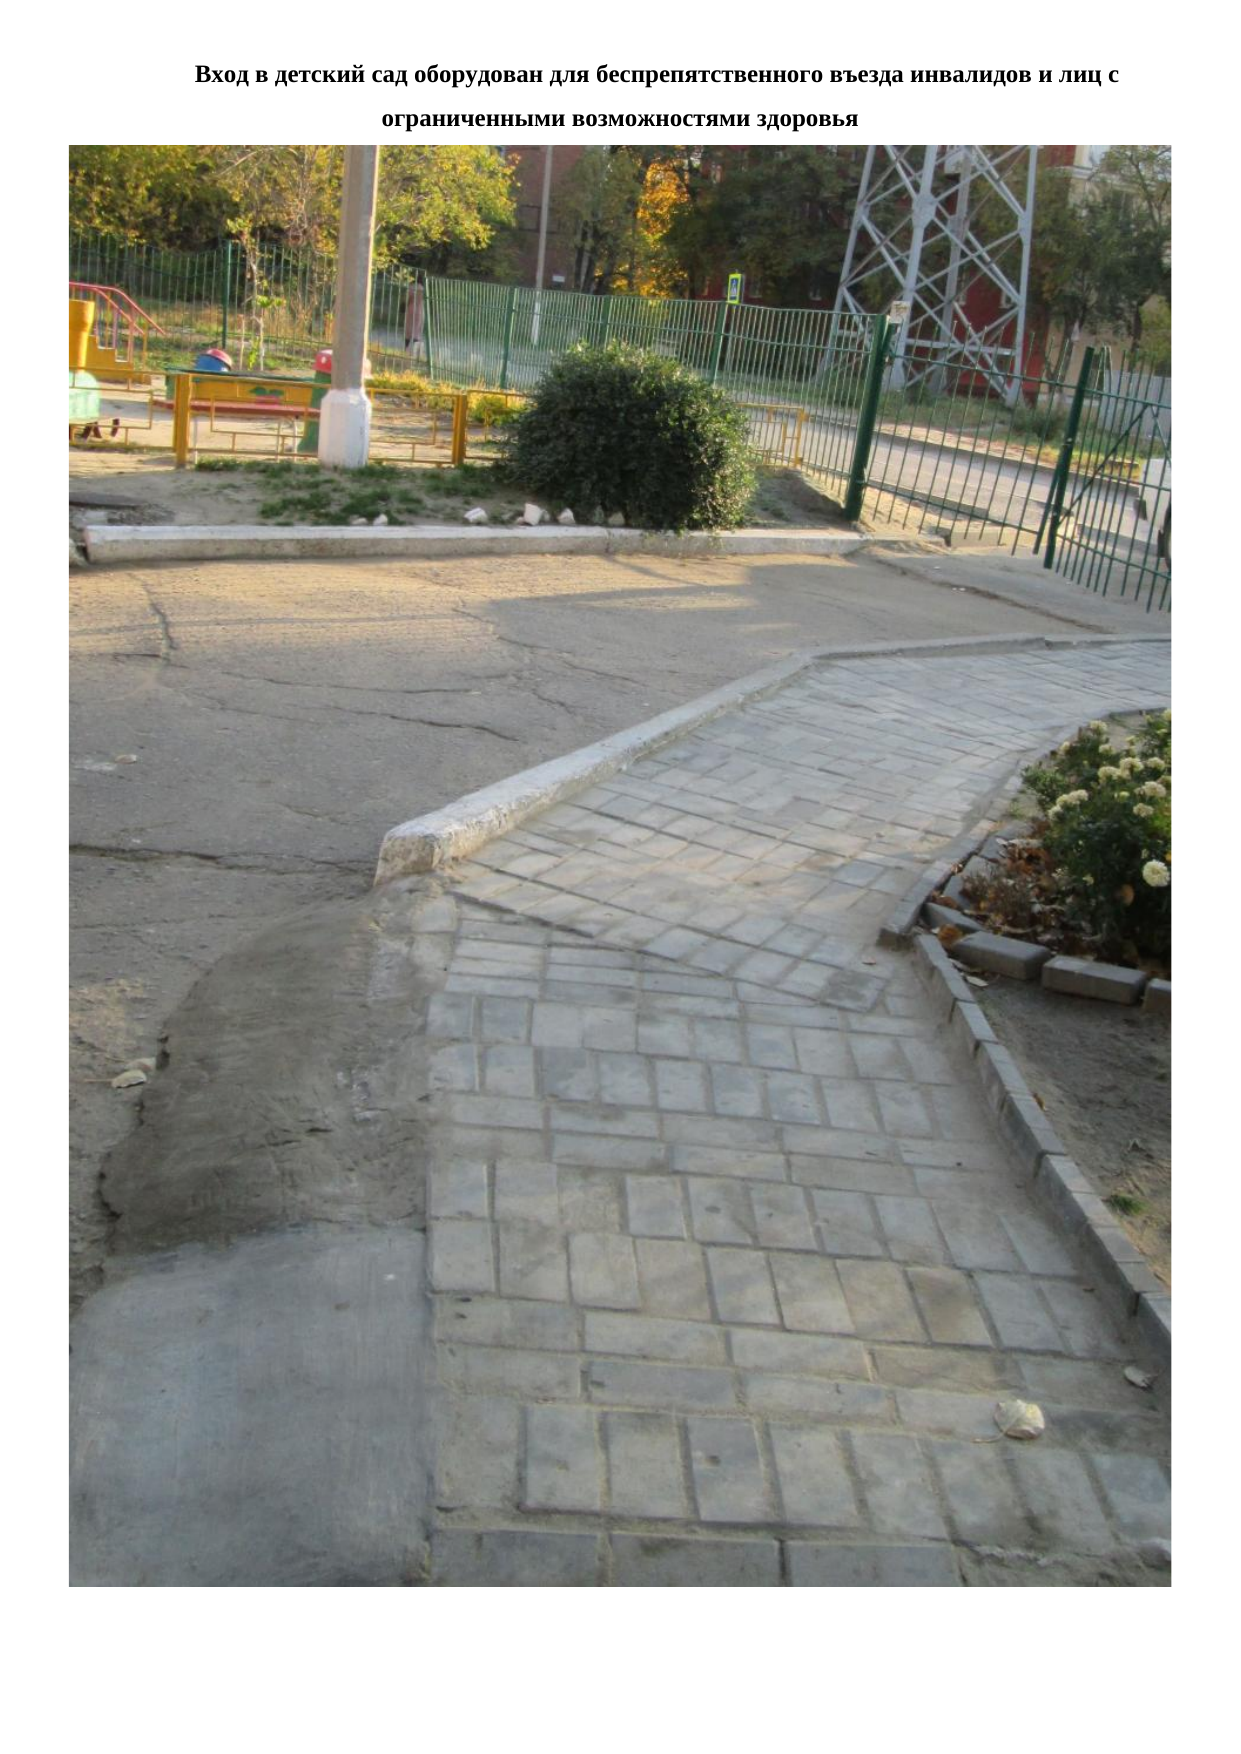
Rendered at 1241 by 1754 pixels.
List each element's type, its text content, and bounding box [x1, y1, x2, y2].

text Вход в детский сад оборудован для беспрепятственного въезда инвалидов и лиц с ограниченными возможностями здоровья [54, 59, 1186, 131]
picture [68, 145, 1172, 1587]
